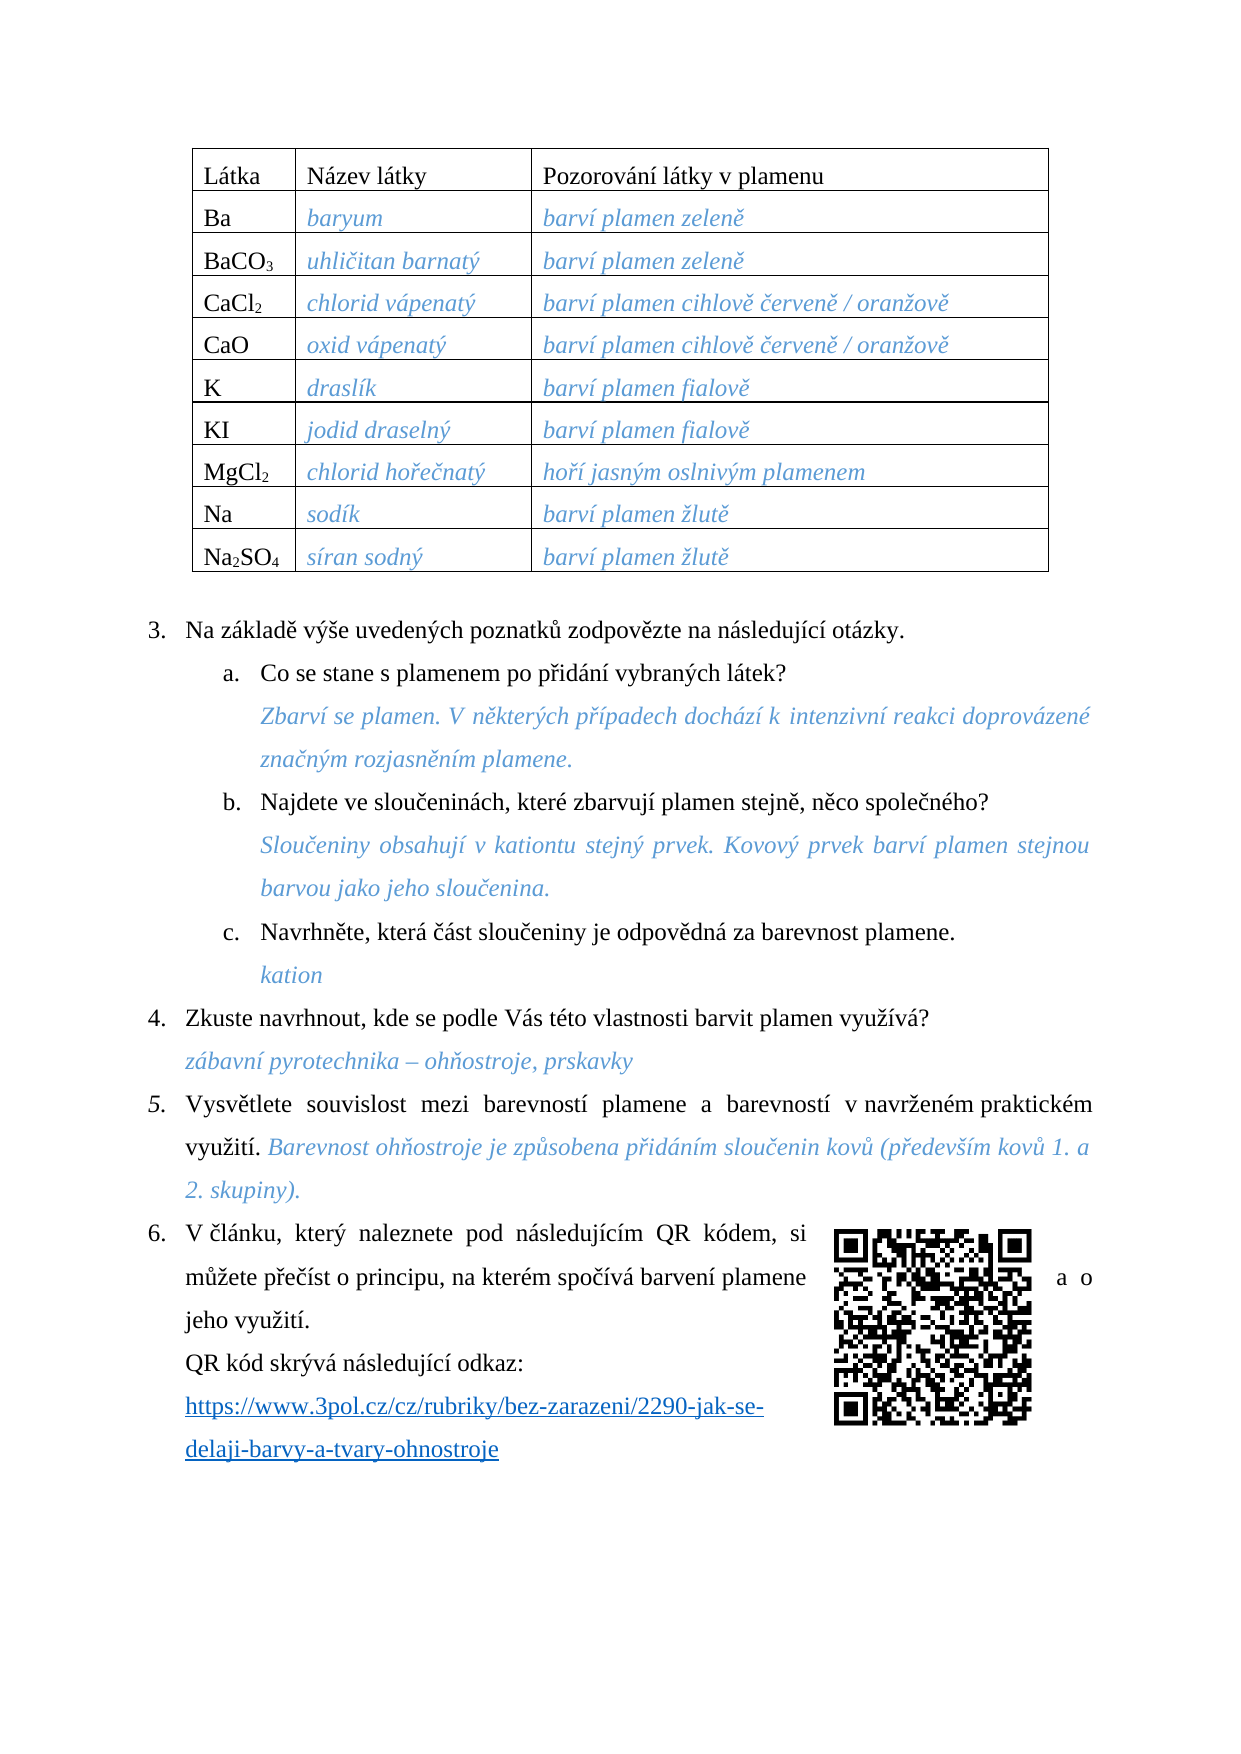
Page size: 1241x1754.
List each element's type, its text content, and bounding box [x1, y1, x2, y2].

list QR kód skrývá následující odkaz: https://www.3pol.cz/cz/rubriky/bez-zarazeni/2290-jak-se-delaji-barvy-a-tvary-ohnostroje [185, 1348, 1093, 1463]
table_cell sodík [296, 487, 531, 528]
table_header Pozorování látky v plamenu [532, 149, 1048, 190]
table_cell CaO [193, 318, 295, 359]
table_cell KI [193, 403, 295, 444]
table_cell Na2SO4 [193, 529, 295, 571]
table_cell CaCl2 [193, 276, 295, 317]
list Co se stane s plamenem po přidání vybraných látek? [223, 658, 1093, 687]
table_cell MgCl2 [193, 445, 295, 486]
table_cell barví plamen fialově [532, 403, 1048, 444]
list Zbarví se plamen. V některých případech dochází k intenzivní reakci doprovázené značným rozjasněním plamene. [260, 701, 1093, 773]
table_cell barví plamen cihlově červeně / oranžově [532, 318, 1048, 359]
table_cell Ba [193, 191, 295, 232]
list Na základě výše uvedených poznatků zodpovězte na následující otázky. [148, 615, 1093, 643]
table_cell BaCO3 [193, 233, 295, 274]
table_cell barví plamen žlutě [532, 487, 1048, 528]
list Zkuste navrhnout, kde se podle Vás této vlastnosti barvit plamen využívá? [148, 1003, 1093, 1032]
table_header Název látky [296, 149, 531, 190]
table_cell draslík [296, 360, 531, 401]
table_cell chlorid vápenatý [296, 276, 531, 317]
table_cell barví plamen zeleně [532, 233, 1048, 274]
list Sloučeniny obsahují v kationtu stejný prvek. Kovový prvek barví plamen stejnou barvou jako jeho sloučenina. [260, 830, 1093, 902]
table_cell chlorid hořečnatý [296, 445, 531, 486]
table_header Látka [193, 149, 295, 190]
table_cell hoří jasným oslnivým plamenem [532, 445, 1048, 486]
list Najdete ve sloučeninách, které zbarvují plamen stejně, něco společného? [223, 787, 1093, 816]
table_cell baryum [296, 191, 531, 232]
table_cell uhličitan barnatý [296, 233, 531, 274]
list Vysvětlete souvislost mezi barevností plamene a barevností v navrženém praktickém využití. Barevnost ohňostroje je způsobena přidáním sloučenin kovů (především kovů 1. a 2. skupiny). [148, 1089, 1093, 1204]
table_cell barví plamen zeleně [532, 191, 1048, 232]
list zábavní pyrotechnika – ohňostroje, prskavky [185, 1046, 1093, 1075]
list Navrhněte, která část sloučeniny je odpovědná za barevnost plamene. [223, 917, 1093, 945]
table_cell jodid draselný [296, 403, 531, 444]
table_cell barví plamen cihlově červeně / oranžově [532, 276, 1048, 317]
list kation [260, 960, 1093, 988]
table_cell barví plamen žlutě [532, 529, 1048, 571]
list V článku, který naleznete pod následujícím QR kódem, si můžete přečíst o principu, na kterém spočívá barvení plamene a o jeho využití. [148, 1218, 1093, 1333]
table_cell síran sodný [296, 529, 531, 571]
table_cell Na [193, 487, 295, 528]
table_cell K [193, 360, 295, 401]
picture [825, 1219, 1038, 1432]
table_cell oxid vápenatý [296, 318, 531, 359]
table_cell barví plamen fialově [532, 360, 1048, 401]
